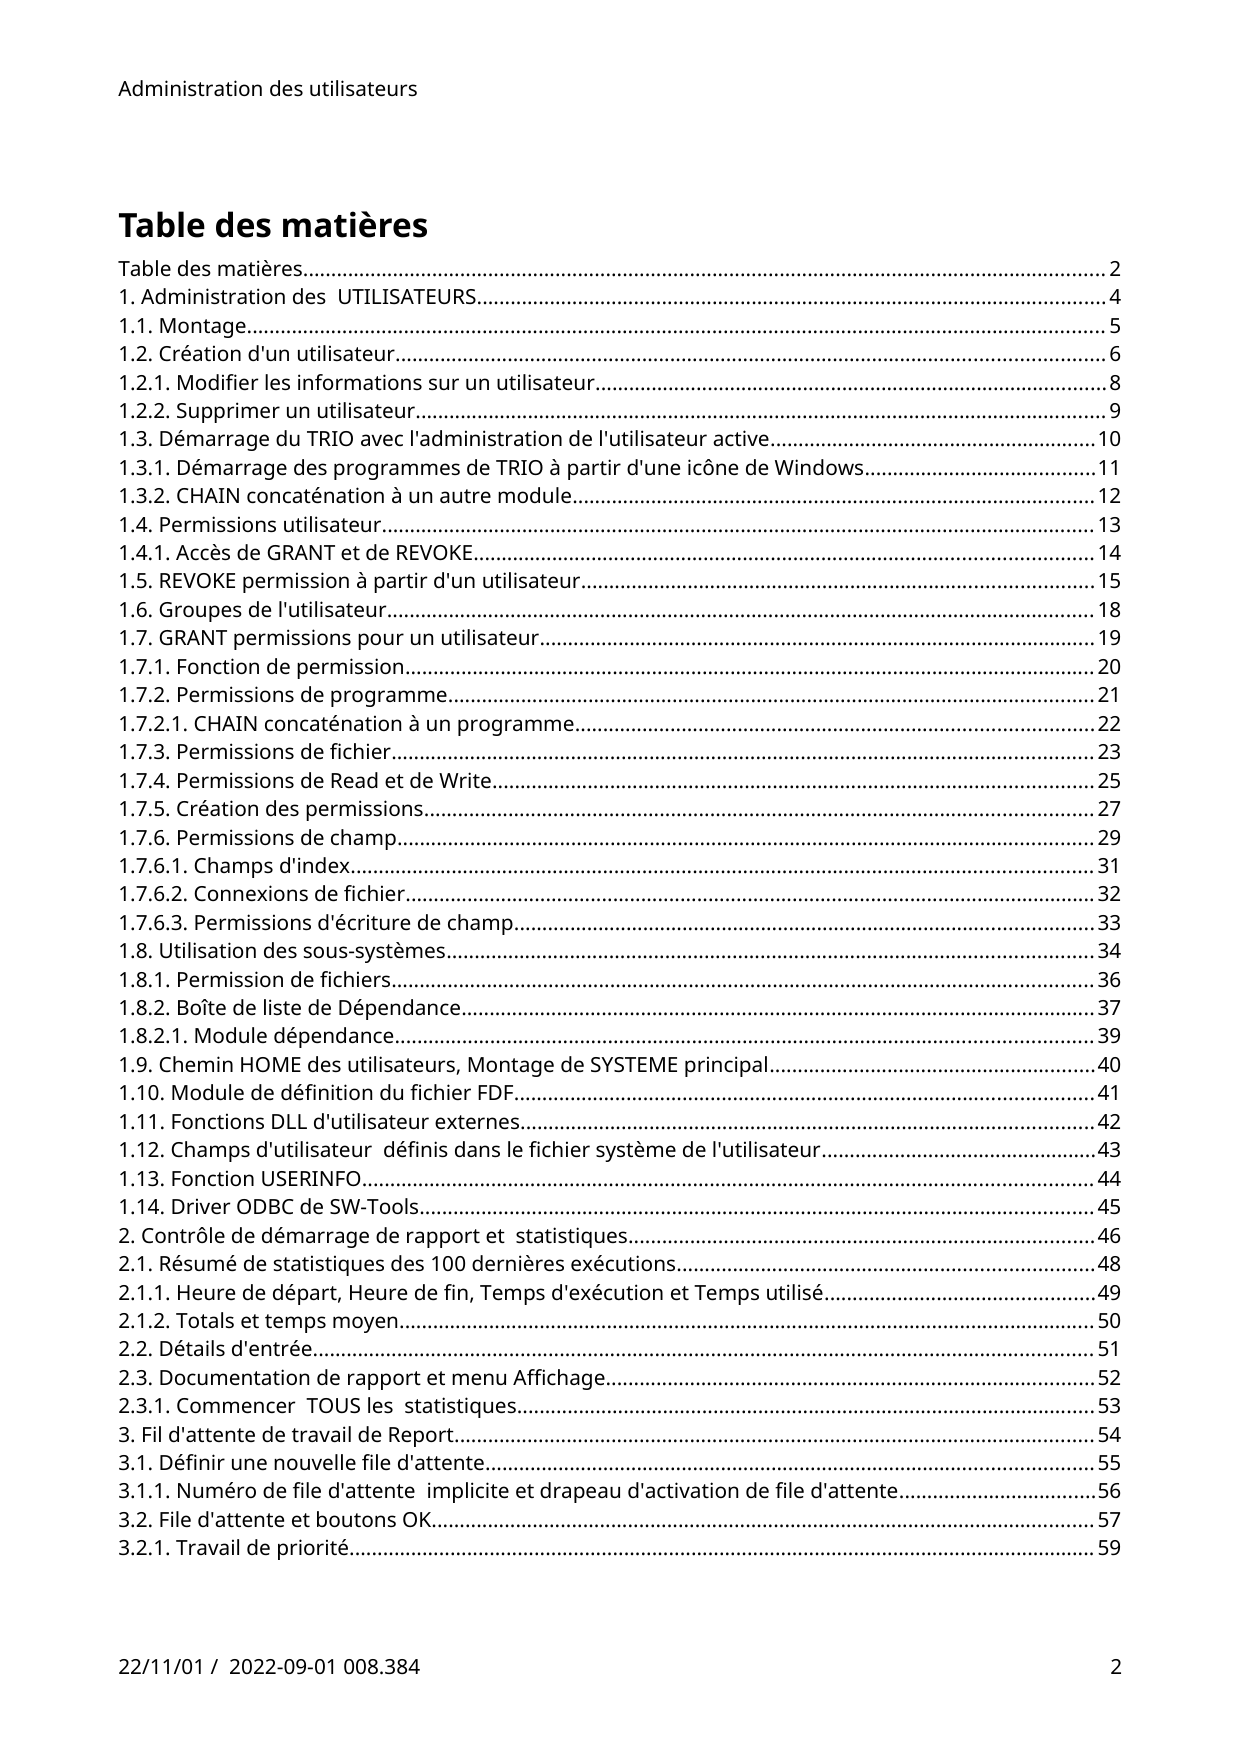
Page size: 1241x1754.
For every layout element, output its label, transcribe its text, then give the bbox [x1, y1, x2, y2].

text 1.13. Fonction USERINFO 44 [118, 1164, 1122, 1192]
subtitle Table des matières [118, 202, 1122, 248]
text 3.1.1. Numéro de file d'attente implicite et drapeau d'activation de file d'attente 56 [118, 1477, 1122, 1505]
text 1.3.1. Démarrage des programmes de TRIO à partir d'une icône de Windows 11 [118, 453, 1122, 481]
text 2.1. Résumé de statistiques des 100 dernières exécutions 48 [118, 1249, 1122, 1278]
text 3.1. Définir une nouvelle file d'attente 55 [118, 1448, 1122, 1477]
text 1.3. Démarrage du TRIO avec l'administration de l'utilisateur active 10 [118, 424, 1122, 453]
text 1.12. Champs d'utilisateur définis dans le fichier système de l'utilisateur 43 [118, 1135, 1122, 1164]
text 1.11. Fonctions DLL d'utilisateur externes 42 [118, 1107, 1122, 1135]
text 1.7.6.3. Permissions d'écriture de champ 33 [118, 908, 1122, 936]
text 1.7.2. Permissions de programme 21 [118, 680, 1122, 709]
text 3. Fil d'attente de travail de Report 54 [118, 1420, 1122, 1448]
text 2.3. Documentation de rapport et menu Affichage 52 [118, 1363, 1122, 1391]
text 1.4.1. Accès de GRANT et de REVOKE 14 [118, 538, 1122, 567]
text 1.7.1. Fonction de permission 20 [118, 652, 1122, 680]
text 2.1.2. Totals et temps moyen 50 [118, 1306, 1122, 1334]
text 2. Contrôle de démarrage de rapport et statistiques 46 [118, 1221, 1122, 1249]
text 1.4. Permissions utilisateur 13 [118, 510, 1122, 538]
text 1.7.6.1. Champs d'index 31 [118, 851, 1122, 879]
text 1.7.2.1. CHAIN concaténation à un programme 22 [118, 709, 1122, 737]
text 1.5. REVOKE permission à partir d'un utilisateur 15 [118, 567, 1122, 595]
text 1.7.6. Permissions de champ 29 [118, 823, 1122, 851]
text 1.8.2.1. Module dépendance 39 [118, 1022, 1122, 1050]
text 1.8. Utilisation des sous-systèmes 34 [118, 936, 1122, 965]
text 1.8.1. Permission de fichiers 36 [118, 965, 1122, 993]
text 2.2. Détails d'entrée 51 [118, 1334, 1122, 1363]
text 3.2. File d'attente et boutons OK 57 [118, 1505, 1122, 1533]
text 2.1.1. Heure de départ, Heure de fin, Temps d'exécution et Temps utilisé 49 [118, 1278, 1122, 1306]
text 1.2. Création d'un utilisateur 6 [118, 339, 1122, 368]
text 1.8.2. Boîte de liste de Dépendance 37 [118, 993, 1122, 1022]
text 1.7.5. Création des permissions 27 [118, 794, 1122, 823]
text 1.7.3. Permissions de fichier 23 [118, 737, 1122, 766]
text 1.7.6.2. Connexions de fichier 32 [118, 879, 1122, 908]
text 1.2.2. Supprimer un utilisateur 9 [118, 396, 1122, 424]
text Table des matières 2 [118, 254, 1122, 282]
text 1.1. Montage 5 [118, 311, 1122, 339]
text 1.6. Groupes de l'utilisateur 18 [118, 595, 1122, 623]
text 1.2.1. Modifier les informations sur un utilisateur 8 [118, 368, 1122, 396]
text 1.10. Module de définition du fichier FDF 41 [118, 1078, 1122, 1107]
text 3.2.1. Travail de priorité 59 [118, 1533, 1122, 1562]
text 2.3.1. Commencer TOUS les statistiques 53 [118, 1391, 1122, 1420]
text 1.7. GRANT permissions pour un utilisateur 19 [118, 623, 1122, 652]
text 1.9. Chemin HOME des utilisateurs, Montage de SYSTEME principal 40 [118, 1050, 1122, 1078]
text 1.14. Driver ODBC de SW-Tools 45 [118, 1192, 1122, 1221]
text 1. Administration des UTILISATEURS 4 [118, 282, 1122, 311]
text 1.7.4. Permissions de Read et de Write 25 [118, 766, 1122, 794]
text 1.3.2. CHAIN concaténation à un autre module 12 [118, 481, 1122, 510]
